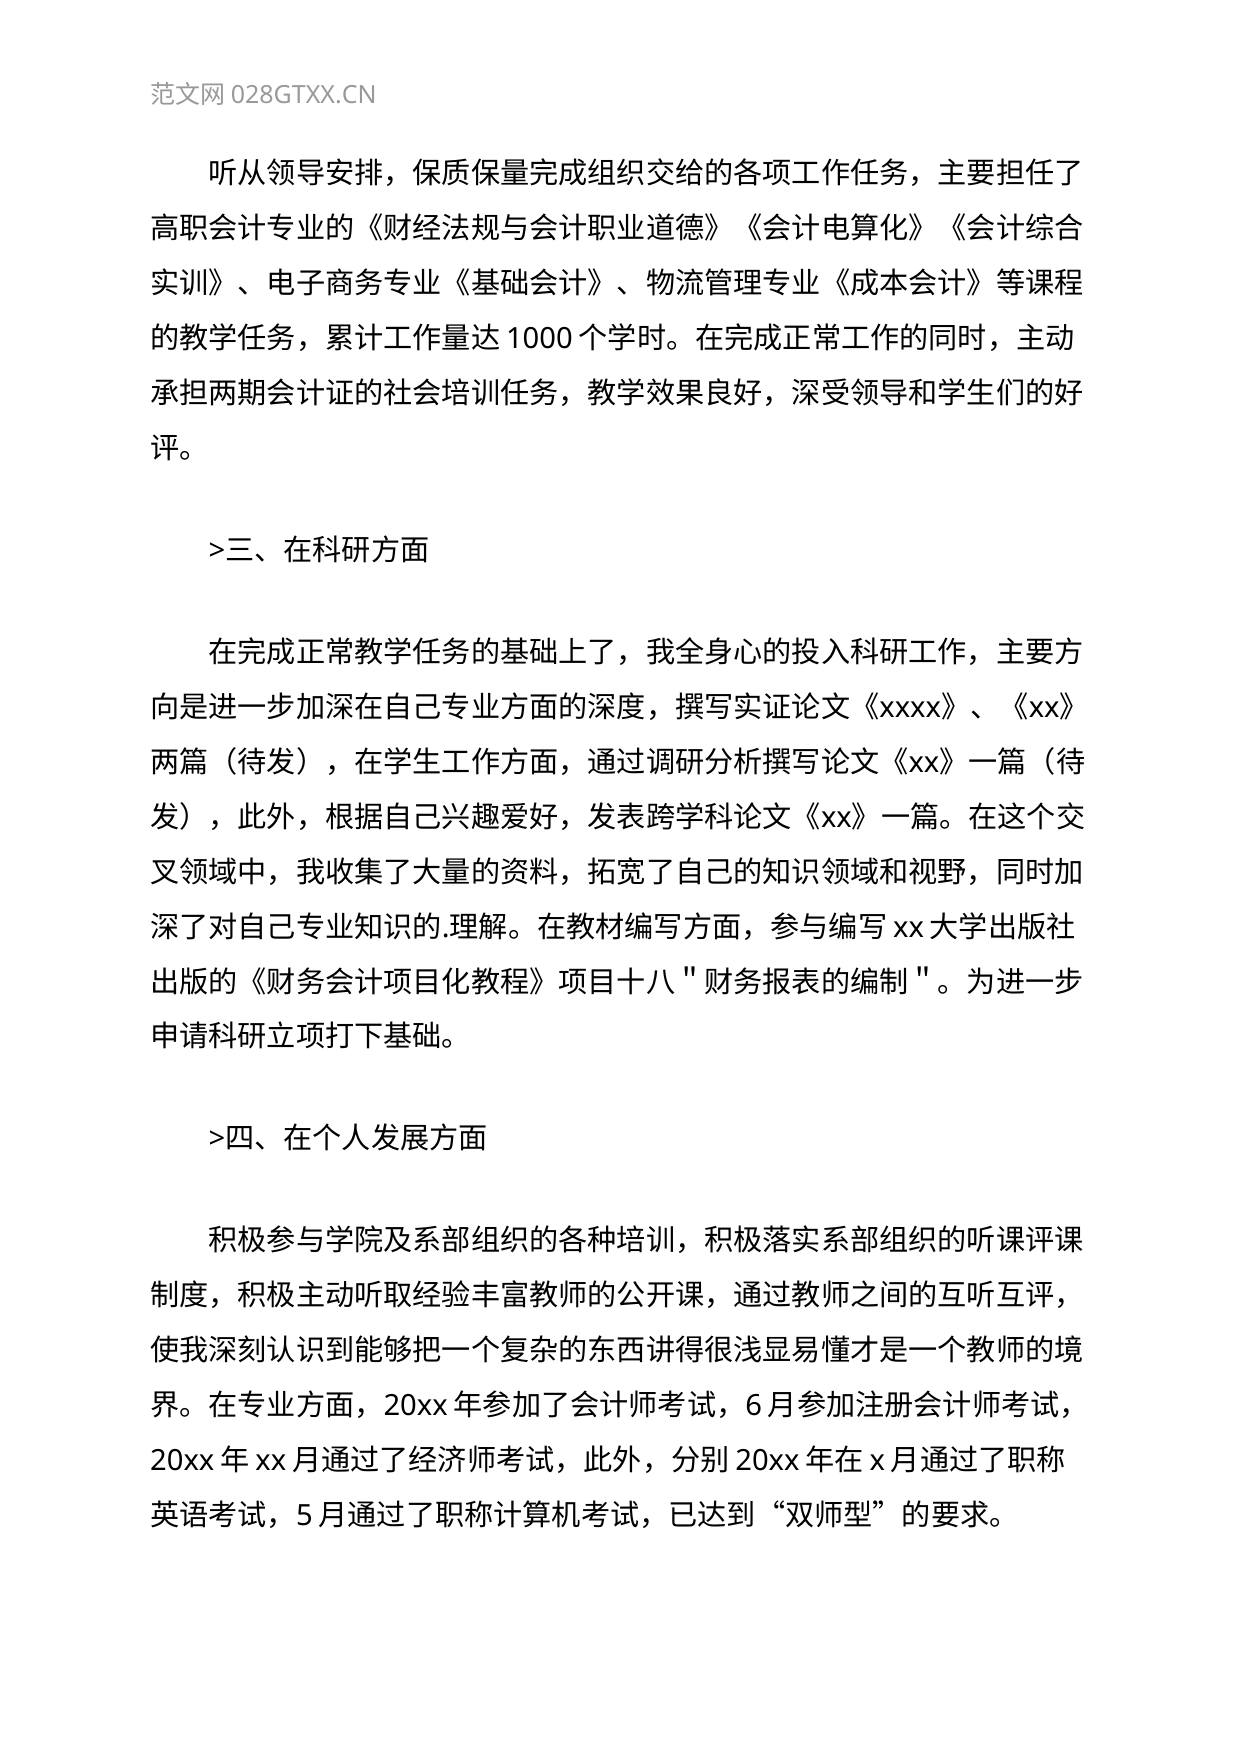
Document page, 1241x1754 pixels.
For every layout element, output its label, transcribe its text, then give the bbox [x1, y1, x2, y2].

text 在完成正常教学任务的基础上了，我全身心的投入科研工作，主要方向是进一步加深在自己专业方面的深度，撰写实证论文《xxxx》、《xx》两篇（待发），在学生工作方面，通过调研分析撰写论文《xx》一篇（待发），此外，根据自己兴趣爱好，发表跨学科论文《xx》一篇。在这个交叉领域中，我收集了大量的资料，拓宽了自己的知识领域和视野，同时加深了对自己专业知识的.理解。在教材编写方面，参与编写xx大学出版社出版的《财务会计项目化教程》项目十八＂财务报表的编制＂。为进一步申请科研立项打下基础。 [150, 628, 1090, 1055]
text 听从领导安排，保质保量完成组织交给的各项工作任务，主要担任了高职会计专业的《财经法规与会计职业道德》《会计电算化》《会计综合实训》、电子商务专业《基础会计》、物流管理专业《成本会计》等课程的教学任务，累计工作量达1000个学时。在完成正常工作的同时，主动承担两期会计证的社会培训任务，教学效果良好，深受领导和学生们的好评。 [150, 150, 1090, 467]
text 积极参与学院及系部组织的各种培训，积极落实系部组织的听课评课制度，积极主动听取经验丰富教师的公开课，通过教师之间的互听互评，使我深刻认识到能够把一个复杂的东西讲得很浅显易懂才是一个教师的境界。在专业方面，20xx年参加了会计师考试，6月参加注册会计师考试，20xx年xx月通过了经济师考试，此外，分别20xx年在x月通过了职称英语考试，5月通过了职称计算机考试，已达到“双师型”的要求。 [150, 1217, 1090, 1534]
text >三、在科研方面 [150, 526, 1090, 569]
text >四、在个人发展方面 [150, 1115, 1090, 1157]
